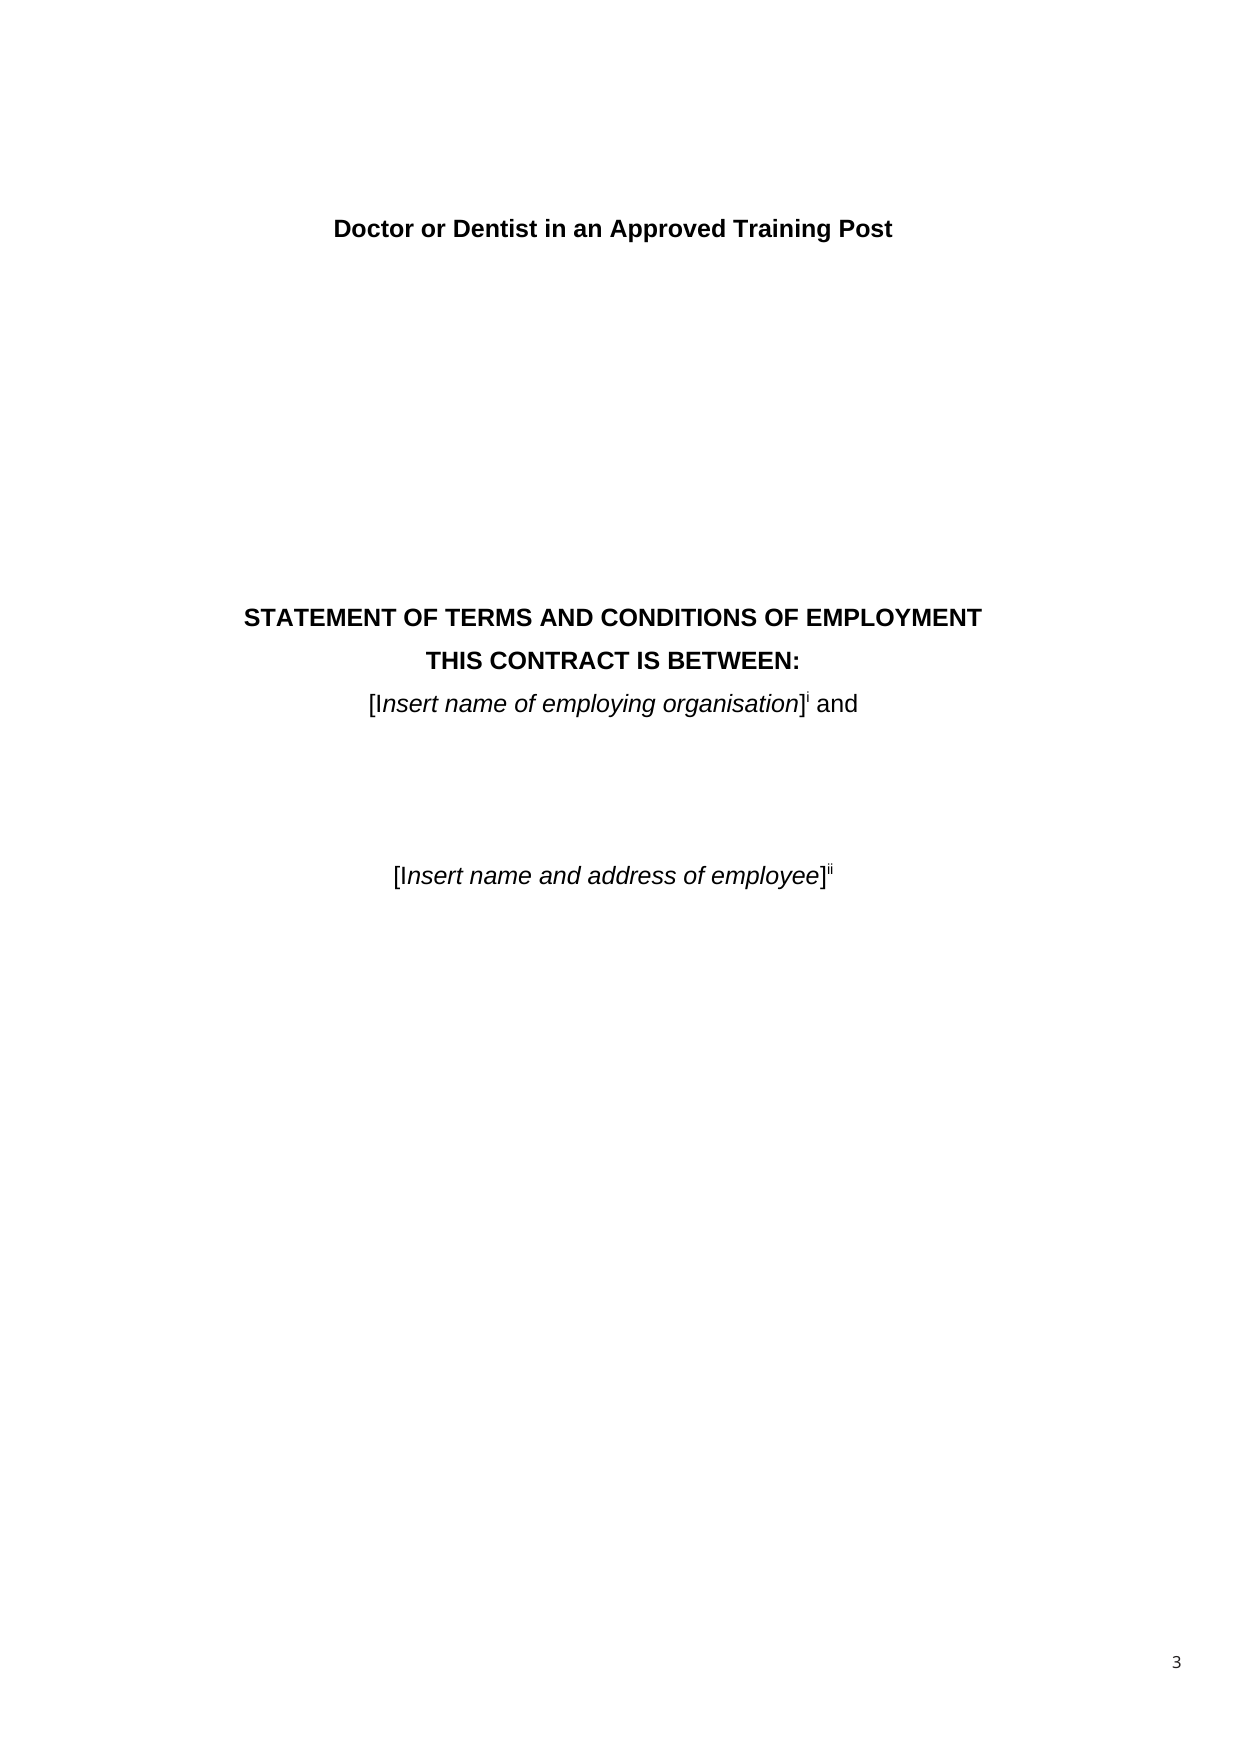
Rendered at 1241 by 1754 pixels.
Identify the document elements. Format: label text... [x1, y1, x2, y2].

text THIS CONTRACT IS BETWEEN: [133, 646, 1093, 674]
text [Insert name and address of employee] [133, 861, 1093, 890]
text [Insert name of employing organisation] and [133, 689, 1093, 717]
subtitle Doctor or Dentist in an Approved Training Post [133, 214, 1093, 243]
subtitle STATEMENT OF TERMS AND CONDITIONS OF EMPLOYMENT [133, 602, 1093, 631]
